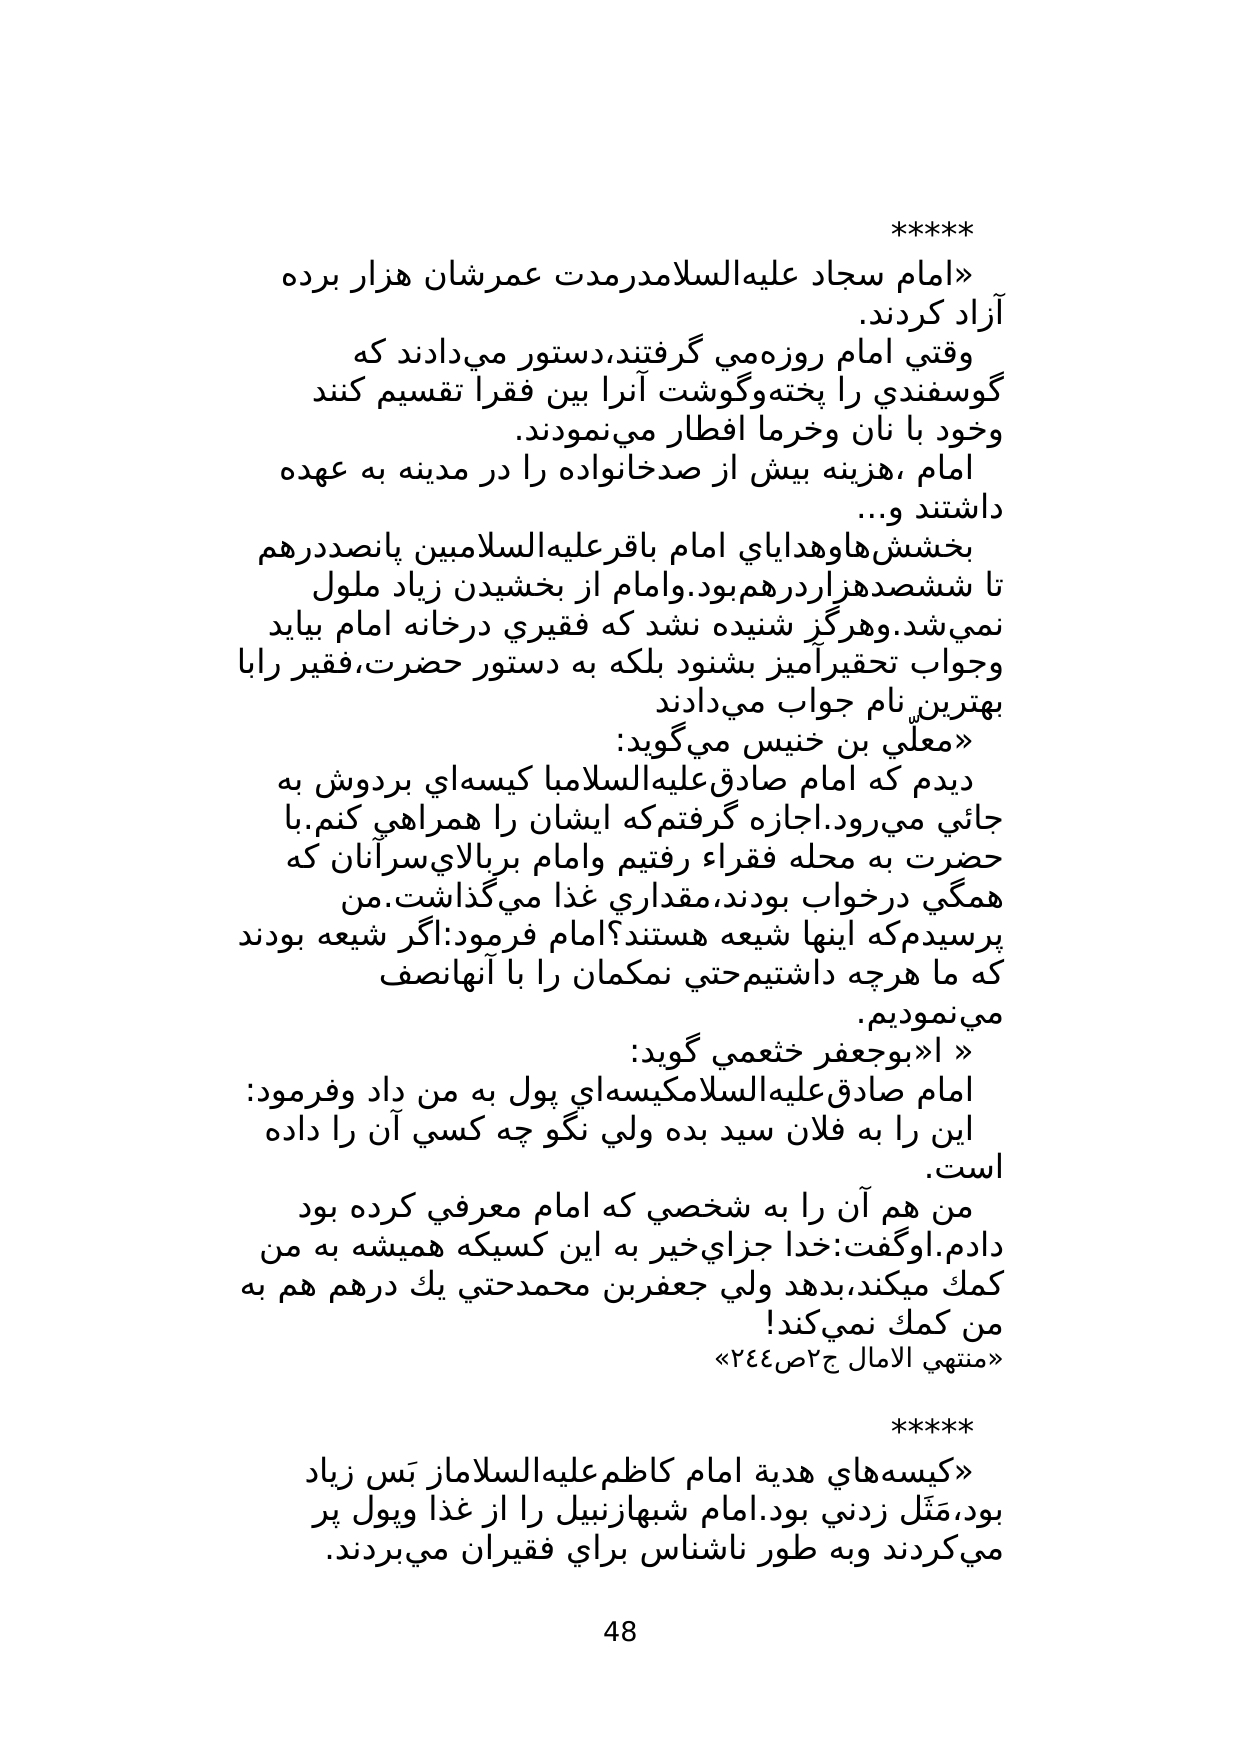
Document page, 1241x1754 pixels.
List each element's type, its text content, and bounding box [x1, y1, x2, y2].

text وقتي‌ امام‌ روزه‌مي‌ گرفتند،دستور مي‌دادند كه‌ گوسفندي‌ را پخته‌وگوشت‌ آنرا بين‌ فقرا تقسيم‌ كنند وخود با نان‌ وخرما افطار مي‌نمودند. [236, 332, 1004, 449]
text بخشش‌هاوهداياي‌ امام‌ باقرعليه‌السلامبين‌ پانصددرهم‌ تا ششصدهزاردرهم‌بود.وامام‌ از بخشيدن‌ زياد ملول‌ نمي‌شد.وهرگز شنيده‌ نشد كه‌ فقيري‌ درخانه‌ امام‌ بيايد وجواب‌ تحقيرآميز بشنود بلكه‌ به دستور حضرت‌،فقير رابا بهترين‌ نام‌ جواب‌ مي‌دادند [236, 526, 1004, 721]
text ***** [236, 216, 1004, 254]
text اين‌ را به‌ فلان‌ سيد بده‌ ولي‌ نگو چه‌ كسي‌ آن‌ را داده‌ است‌. [236, 1109, 1004, 1187]
text «معلّي‌ بن‌ خنيس‌ مي‌گويد: [236, 721, 1004, 759]
text «امام‌ سجاد عليه‌السلامدرمدت‌ عمرشان‌ هزار برده‌ آزاد كردند. [236, 254, 1004, 332]
text ***** [236, 1412, 1004, 1451]
text امام‌ ،هزينه‌ بيش‌ از صدخانواده‌ را در مدينه‌ به‌ عهده‌ داشتند و... [236, 449, 1004, 526]
text ديدم‌ كه‌ امام‌ صادق‌عليه‌السلامبا كيسه‌اي‌ بردوش‌ به‌ جائي‌ مي‌رود.اجازه‌ گرفتم‌كه‌ ايشان‌ را همراهي‌ كنم‌.با حضرت‌ به‌ محله‌ فقراء رفتيم‌ وامام‌ بربالاي‌سرآنان‌ كه‌ همگي‌ درخواب‌ بودند،مقداري‌ غذا مي‌گذاشت‌.من‌ پرسيدم‌كه‌ اينها شيعه‌ هستند؟امام‌ فرمود:اگر شيعه‌ بودند كه‌ ما هرچه‌ داشتيم‌حتي‌ نمكمان‌ را با آنهانصف‌ مي‌نموديم‌. [236, 759, 1004, 1031]
text «كيسه‌هاي‌ هدية‌ امام‌ كاظم‌عليه‌السلاماز بَس‌ زياد بود،مَثَل‌ زدني‌ بود.امام‌ شبهازنبيل‌ را از غذا وپول‌ پر مي‌كردند وبه طور ناشناس‌ براي‌ فقيران‌ مي‌بردند. [236, 1451, 1004, 1568]
text « ا«بوجعفر خثعمي‌ گويد: [236, 1031, 1004, 1070]
text امام‌ صادق‌عليه‌السلامكيسه‌اي‌ پول‌ به من‌ داد وفرمود: [236, 1070, 1004, 1109]
text من هم‌ آن‌ را به‌ شخصي كه‌ امام‌ معرفي‌ كرده‌ بود دادم‌.اوگفت‌:خدا جزاي‌خير به‌ اين‌ كسيكه‌ هميشه‌ به من‌ كمك‌ میكند،بدهد ولي‌ جعفربن‌ محمدحتي‌ يك‌ درهم‌ هم‌ به من‌ كمك‌ نمي‌كند! [236, 1187, 1004, 1342]
text «منتهي‌ الامال‌ ج‌٢ص‌٢٤٤» [236, 1342, 1004, 1374]
